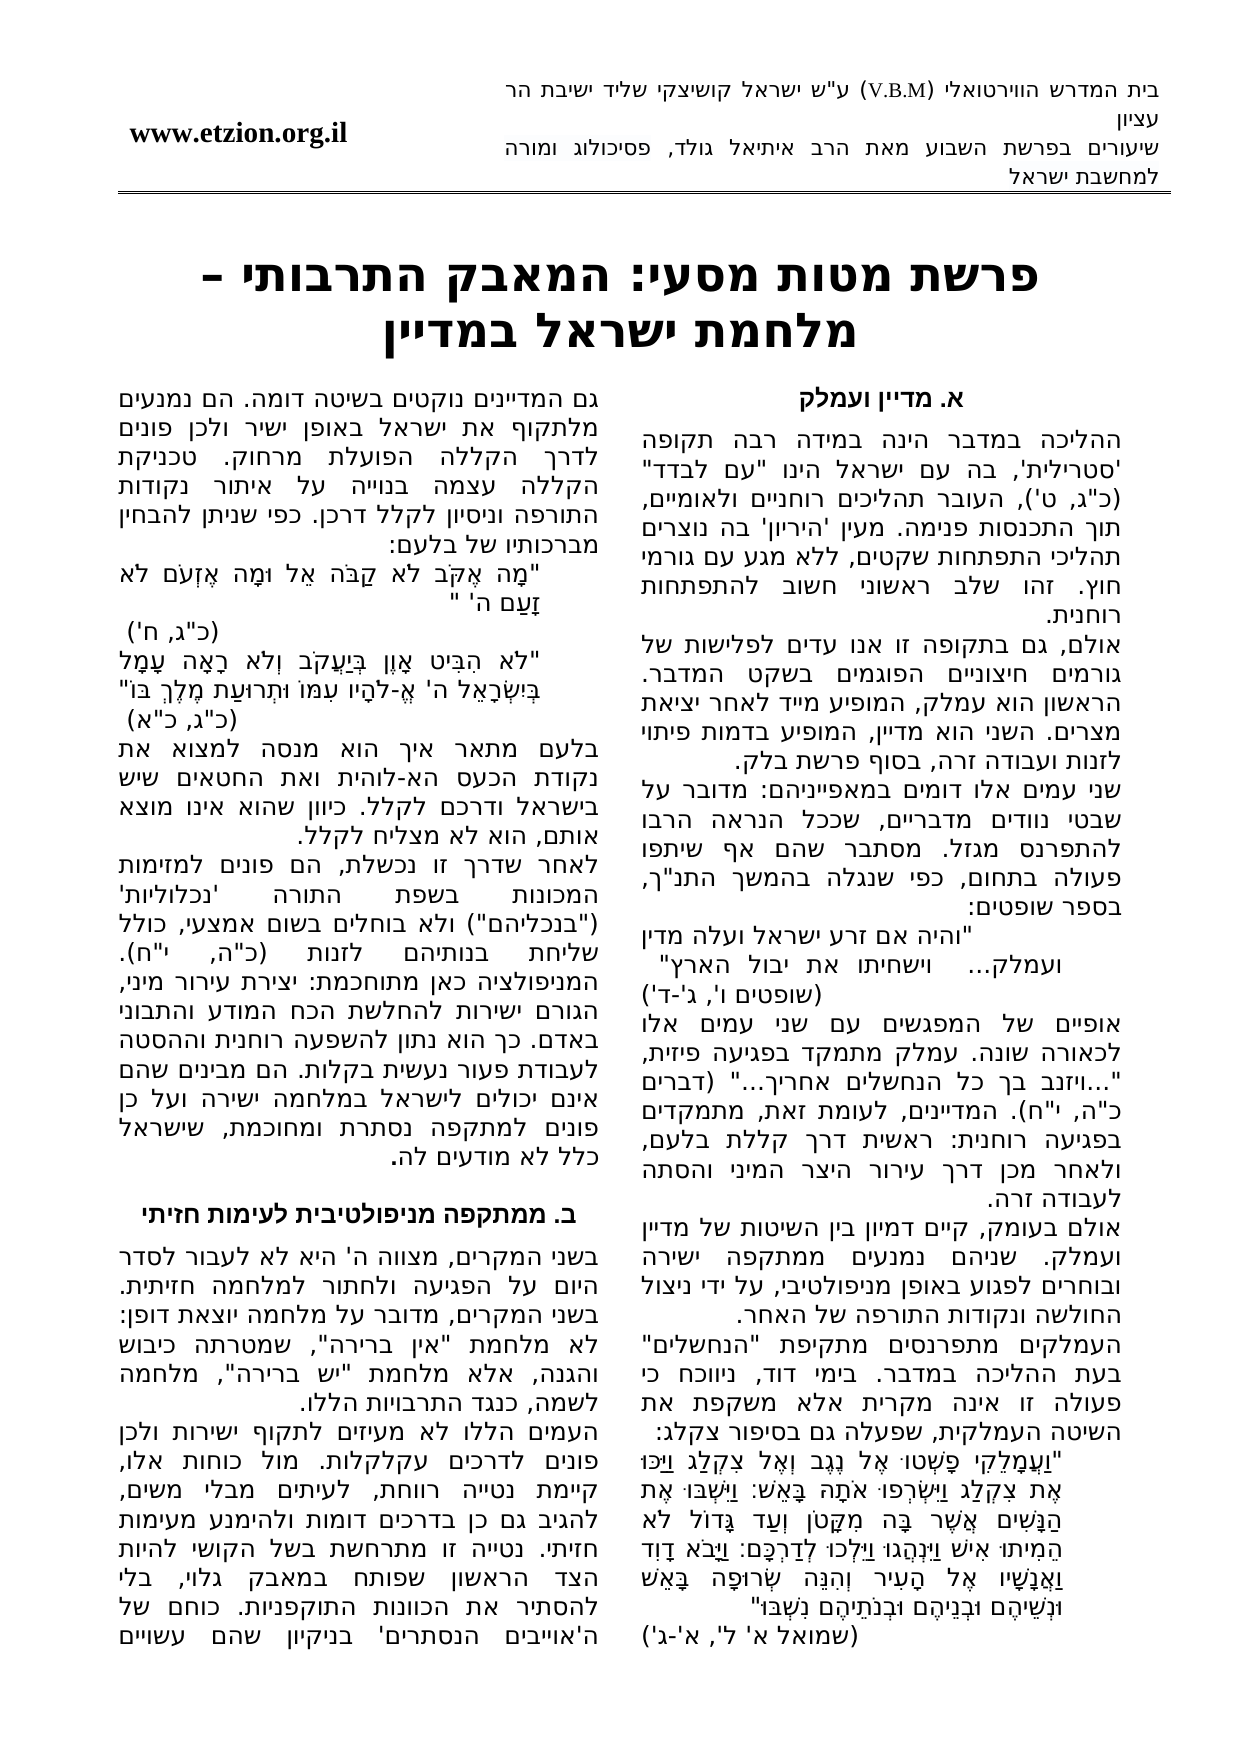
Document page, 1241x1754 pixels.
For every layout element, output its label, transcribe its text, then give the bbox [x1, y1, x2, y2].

text אופיים של המפגשים עם שני עמים אלו לכאורה שונה. עמלק מתמקד בפגיעה פיזית, "...ויזנב בך כל הנחשלים אחריך..." (דברים כ"ה, י"ח). המדיינים, לעומת זאת, מתמקדים בפגיעה רוחנית: ראשית דרך קללת בלעם, ולאחר מכן דרך עירור היצר המיני והסתה לעבודה זרה. [641, 1009, 1122, 1213]
text לאחר שדרך זו נכשלת, הם פונים למזימות המכונות בשפת התורה 'נכלוליות' ("בנכליהם") ולא בוחלים בשום אמצעי, כולל שליחת בנותיהם לזנות (כ"ה, י"ח). המניפולציה כאן מתוחכמת: יצירת עירור מיני, הגורם ישירות להחלשת הכח המודע והתבוני באדם. כך הוא נתון להשפעה רוחנית וההסטה לעבודת פעור נעשית בקלות. הם מבינים שהם אינם יכולים לישראל במלחמה ישירה ועל כן פונים למתקפה נסתרת ומחוכמת, שישראל כלל לא מודעים לה. [118, 851, 599, 1171]
text "וַעֲמָלֵקִי פָשְׁטוּ אֶל נֶגֶב וְאֶל צִקְלַג וַיַּכּוּ אֶת צִקְלַג וַיִּשְׂרְפוּ אֹתָהּ בָּאֵשׁ׃ וַיִּשְׁבּוּ אֶת הַנָּשִׁים אֲשֶׁר בָּהּ מִקָּטֹן וְעַד גָּדוֹל לֹא הֵמִיתוּ אִישׁ וַיִּנְהֲגוּ וַיֵּלְכוּ לְדַרְכָּם׃ וַיָּבֹא דָוִד וַאֲנָשָׁיו אֶל הָעִיר וְהִנֵּה שְׂרוּפָה בָּאֵשׁ וּנְשֵׁיהֶם וּבְנֵיהֶם וּבְנֹתֵיהֶם נִשְׁבּוּ" [641, 1446, 1063, 1621]
text בלעם מתאר איך הוא מנסה למצוא את נקודת הכעס הא-לוהית ואת החטאים שיש בישראל ודרכם לקלל. כיוון שהוא אינו מוצא אותם, הוא לא מצליח לקלל. [118, 734, 599, 851]
text א. מדיין ועמלק [641, 384, 1122, 413]
text פרשת מטות מסעי: המאבק התרבותי – מלחמת ישראל במדיין [118, 247, 1122, 359]
text העמלקים מתפרנסים מתקיפת "הנחשלים" בעת ההליכה במדבר. בימי דוד, ניווכח כי פעולה זו אינה מקרית אלא משקפת את השיטה העמלקית, שפעלה גם בסיפור צקלג: [641, 1330, 1122, 1446]
text "מָה אֶקֹּב לֹא קַבֹּה אֵל וּמָה אֶזְעֹם לֹא זָעַם ה' " [118, 559, 540, 617]
text "לֹא הִבִּיט אָוֶן בְּיַעֲקֹב וְלֹא רָאָה עָמָל בְּיִשְׂרָאֵל ה' אֱ-לֹהָיו עִמּוֹ וּתְרוּעַת מֶלֶךְ בּוֹ" (כ"ג, כ"א) [118, 646, 540, 734]
text גם המדיינים נוקטים בשיטה דומה. הם נמנעים מלתקוף את ישראל באופן ישיר ולכן פונים לדרך הקללה הפועלת מרחוק. טכניקת הקללה עצמה בנוייה על איתור נקודות התורפה וניסיון לקלל דרכן. כפי שניתן להבחין מברכותיו של בלעם: [118, 384, 599, 559]
text ב. ממתקפה מניפולטיבית לעימות חזיתי [118, 1201, 599, 1230]
text שני עמים אלו דומים במאפייניהם: מדובר על שבטי נוודים מדבריים, שככל הנראה הרבו להתפרנס מגזל. מסתבר שהם אף שיתפו פעולה בתחום, כפי שנגלה בהמשך התנ"ך, בספר שופטים: [641, 776, 1122, 921]
text "והיה אם זרע ישראל ועלה מדין ועמלק... וישחיתו את יבול הארץ" (שופטים ו', ג'-ד') [641, 921, 1063, 1009]
text בשני המקרים, מצווה ה' היא לא לעבור לסדר היום על הפגיעה ולחתור למלחמה חזיתית. בשני המקרים, מדובר על מלחמה יוצאת דופן: לא מלחמת "אין ברירה", שמטרתה כיבוש והגנה, אלא מלחמת "יש ברירה", מלחמה לשמה, כנגד התרבויות הללו. [118, 1242, 599, 1417]
text ההליכה במדבר הינה במידה רבה תקופה 'סטרילית', בה עם ישראל הינו "עם לבדד" (כ"ג, ט'), העובר תהליכים רוחניים ולאומיים, תוך התכנסות פנימה. מעין 'היריון' בה נוצרים תהליכי התפתחות שקטים, ללא מגע עם גורמי חוץ. זהו שלב ראשוני חשוב להתפתחות רוחנית. [641, 426, 1122, 630]
text (כ"ג, ח') [118, 617, 540, 646]
text אולם, גם בתקופה זו אנו עדים לפלישות של גורמים חיצוניים הפוגמים בשקט המדבר. הראשון הוא עמלק, המופיע מייד לאחר יציאת מצרים. השני הוא מדיין, המופיע בדמות פיתוי לזנות ועבודה זרה, בסוף פרשת בלק. [641, 630, 1122, 776]
text (שמואל א' ל', א'-ג') [641, 1621, 1063, 1651]
text אולם בעומק, קיים דמיון בין השיטות של מדיין ועמלק. שניהם נמנעים ממתקפה ישירה ובוחרים לפגוע באופן מניפולטיבי, על ידי ניצול החולשה ונקודות התורפה של האחר. [641, 1213, 1122, 1330]
